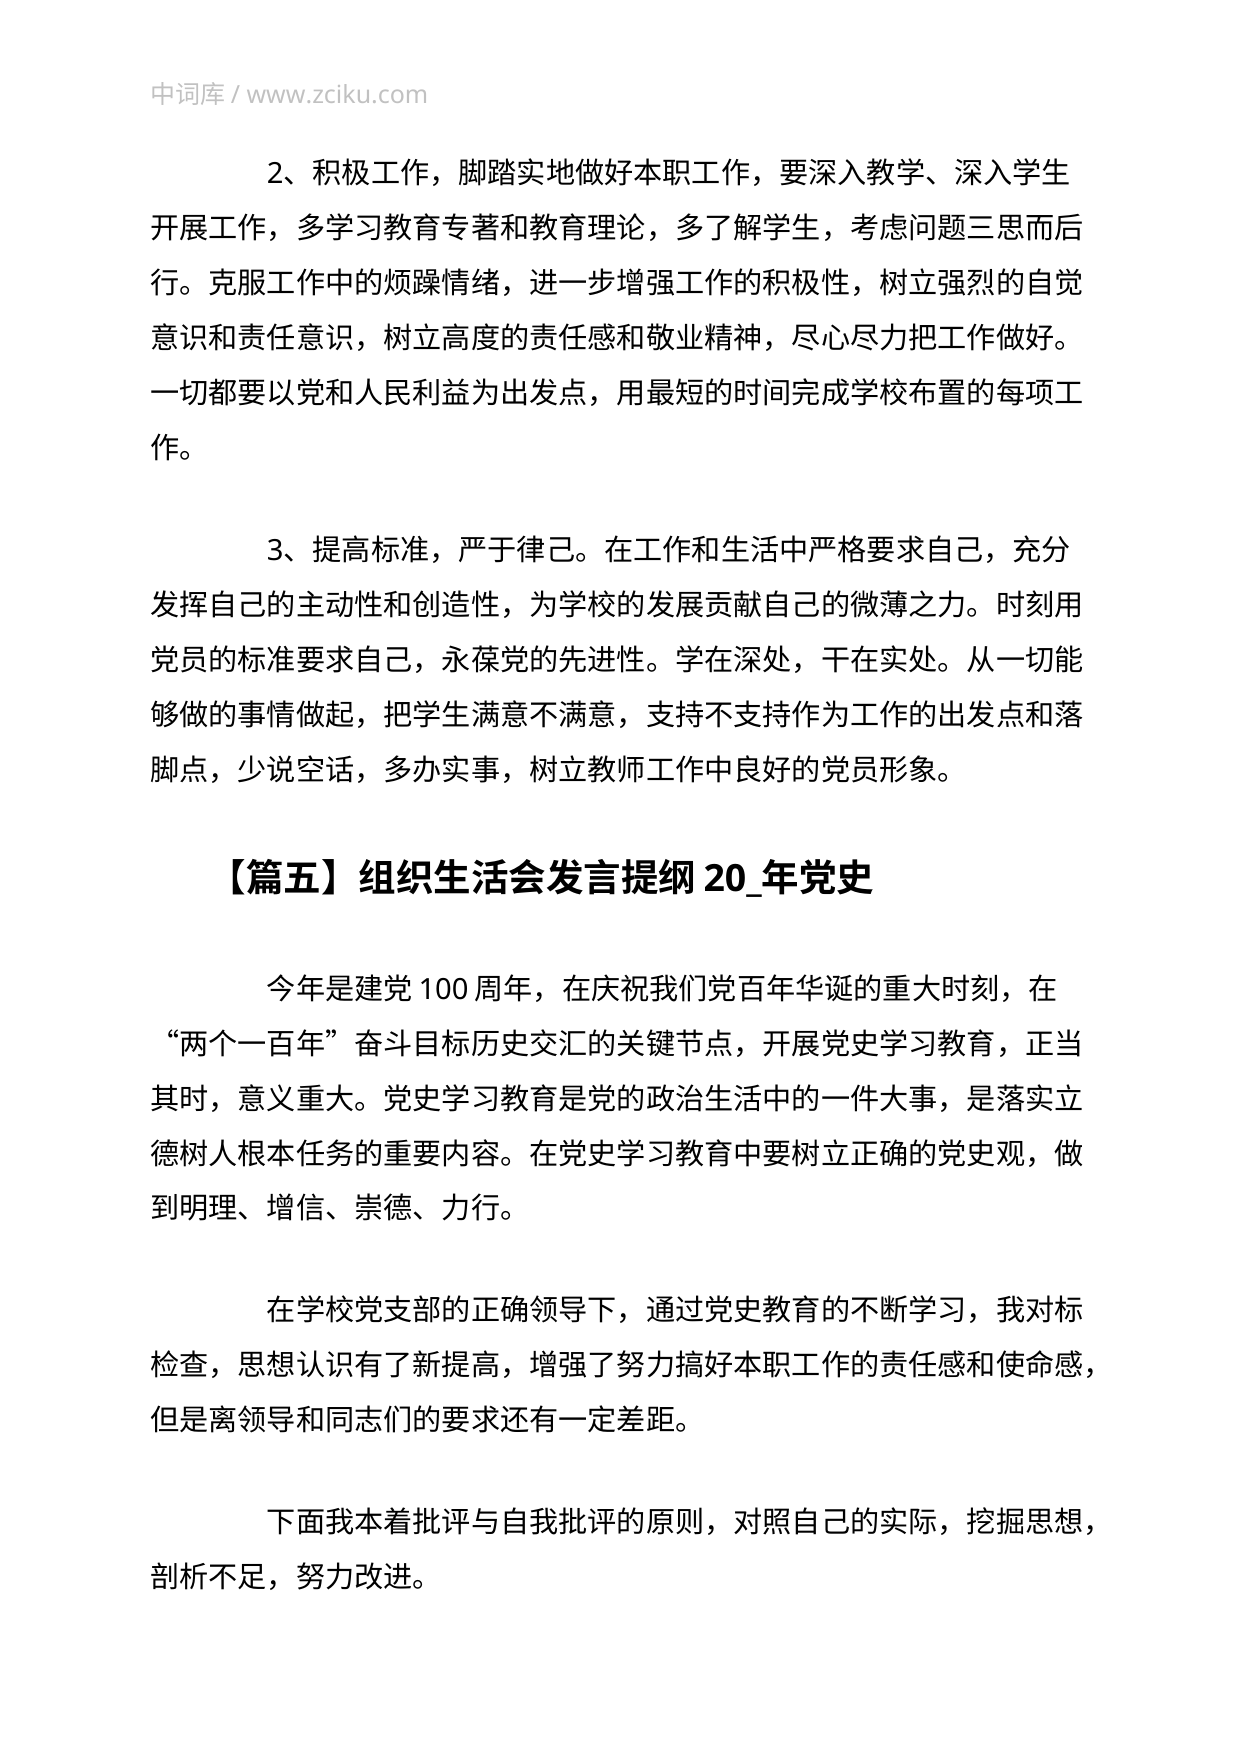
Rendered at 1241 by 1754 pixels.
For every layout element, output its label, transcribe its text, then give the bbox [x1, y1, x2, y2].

text 在学校党支部的正确领导下，通过党史教育的不断学习，我对标检查，思想认识有了新提高，增强了努力搞好本职工作的责任感和使命感，但是离领导和同志们的要求还有一定差距。 [150, 1287, 1090, 1439]
text 今年是建党100周年，在庆祝我们党百年华诞的重大时刻，在“两个一百年”奋斗目标历史交汇的关键节点，开展党史学习教育，正当其时，意义重大。党史学习教育是党的政治生活中的一件大事，是落实立德树人根本任务的重要内容。在党史学习教育中要树立正确的党史观，做到明理、增信、崇德、力行。 [150, 965, 1090, 1227]
text 【篇五】组织生活会发言提纲20_年党史 [150, 848, 1090, 902]
text 2、积极工作，脚踏实地做好本职工作，要深入教学、深入学生开展工作，多学习教育专著和教育理论，多了解学生，考虑问题三思而后行。克服工作中的烦躁情绪，进一步增强工作的积极性，树立强烈的自觉意识和责任意识，树立高度的责任感和敬业精神，尽心尽力把工作做好。一切都要以党和人民利益为出发点，用最短的时间完成学校布置的每项工作。 [150, 150, 1090, 467]
text 下面我本着批评与自我批评的原则，对照自己的实际，挖掘思想，剖析不足，努力改进。 [150, 1498, 1090, 1596]
text 3、提高标准，严于律己。在工作和生活中严格要求自己，充分发挥自己的主动性和创造性，为学校的发展贡献自己的微薄之力。时刻用党员的标准要求自己，永葆党的先进性。学在深处，干在实处。从一切能够做的事情做起，把学生满意不满意，支持不支持作为工作的出发点和落脚点，少说空话，多办实事，树立教师工作中良好的党员形象。 [150, 526, 1090, 788]
